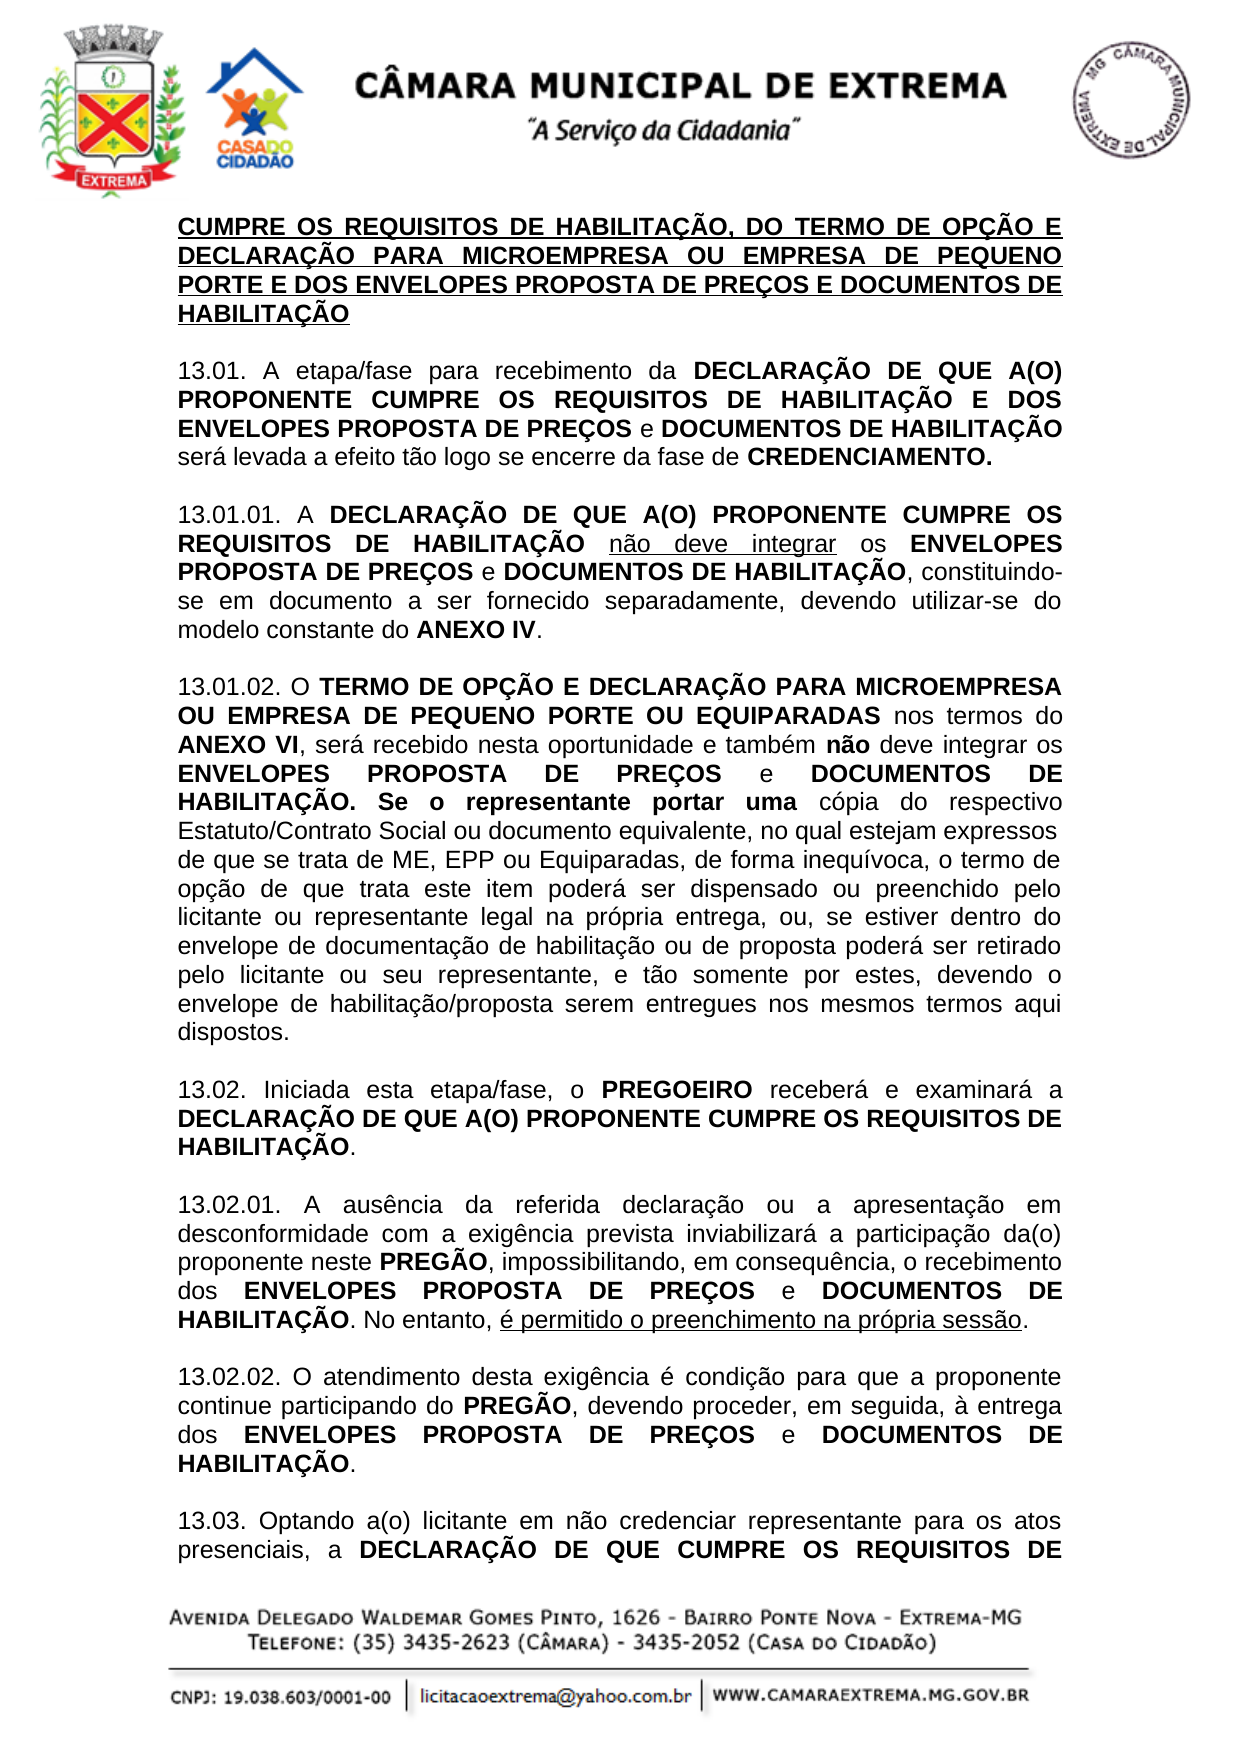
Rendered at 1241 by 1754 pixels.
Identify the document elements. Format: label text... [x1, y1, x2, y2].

text 13.02.02. O atendimento desta exigência é condição para que a proponente continue participando do PREGÃO, devendo proceder, em seguida, à entrega dos ENVELOPES PROPOSTA DE PREÇOS e DOCUMENTOS DE HABILITAÇÃO. [177, 1362, 1063, 1477]
picture [0, 0, 1239, 213]
text de que se trata de ME, EPP ou Equiparadas, de forma inequívoca, o termo de opção de que trata este item poderá ser dispensado ou preenchido pelo licitante ou representante legal na própria entrega, ou, se estiver dentro do envelope de documentação de habilitação ou de proposta poderá ser retirado pelo licitante ou seu representante, e tão somente por estes, devendo o envelope de habilitação/proposta serem entregues nos mesmos termos aqui dispostos. [177, 845, 1063, 1046]
picture [0, 1581, 1240, 1737]
text 13.02.01. A ausência da referida declaração ou a apresentação em desconformidade com a exigência prevista inviabilizará a participação da(o) proponente neste PREGÃO, impossibilitando, em consequência, o recebimento dos ENVELOPES PROPOSTA DE PREÇOS e DOCUMENTOS DE HABILITAÇÃO. No entanto, é permitido o preenchimento na própria sessão. [177, 1190, 1063, 1334]
text 13.02. Iniciada esta etapa/fase, o PREGOEIRO receberá e examinará a DECLARAÇÃO DE QUE A(O) PROPONENTE CUMPRE OS REQUISITOS DE HABILITAÇÃO. [177, 1075, 1063, 1161]
text 13.01.02. O TERMO DE OPÇÃO E DECLARAÇÃO PARA MICROEMPRESA OU EMPRESA DE PEQUENO PORTE OU EQUIPARADAS nos termos do ANEXO VI, será recebido nesta oportunidade e também não deve integrar os ENVELOPES PROPOSTA DE PREÇOS e DOCUMENTOS DE HABILITAÇÃO. Se o representante portar uma cópia do respectivo Estatuto/Contrato Social ou documento equivalente, no qual estejam expressos [177, 672, 1063, 845]
text 13.01. A etapa/fase para recebimento da DECLARAÇÃO DE QUE A(O) PROPONENTE CUMPRE OS REQUISITOS DE HABILITAÇÃO E DOS ENVELOPES PROPOSTA DE PREÇOS e DOCUMENTOS DE HABILITAÇÃO será levada a efeito tão logo se encerre da fase de CREDENCIAMENTO. [177, 356, 1063, 471]
text 13.01.01. A DECLARAÇÃO DE QUE A(O) PROPONENTE CUMPRE OS REQUISITOS DE HABILITAÇÃO não deve integrar os ENVELOPES PROPOSTA DE PREÇOS e DOCUMENTOS DE HABILITAÇÃO, constituindo-se em documento a ser fornecido separadamente, devendo utilizar-se do modelo constante do ANEXO IV. [177, 500, 1063, 644]
